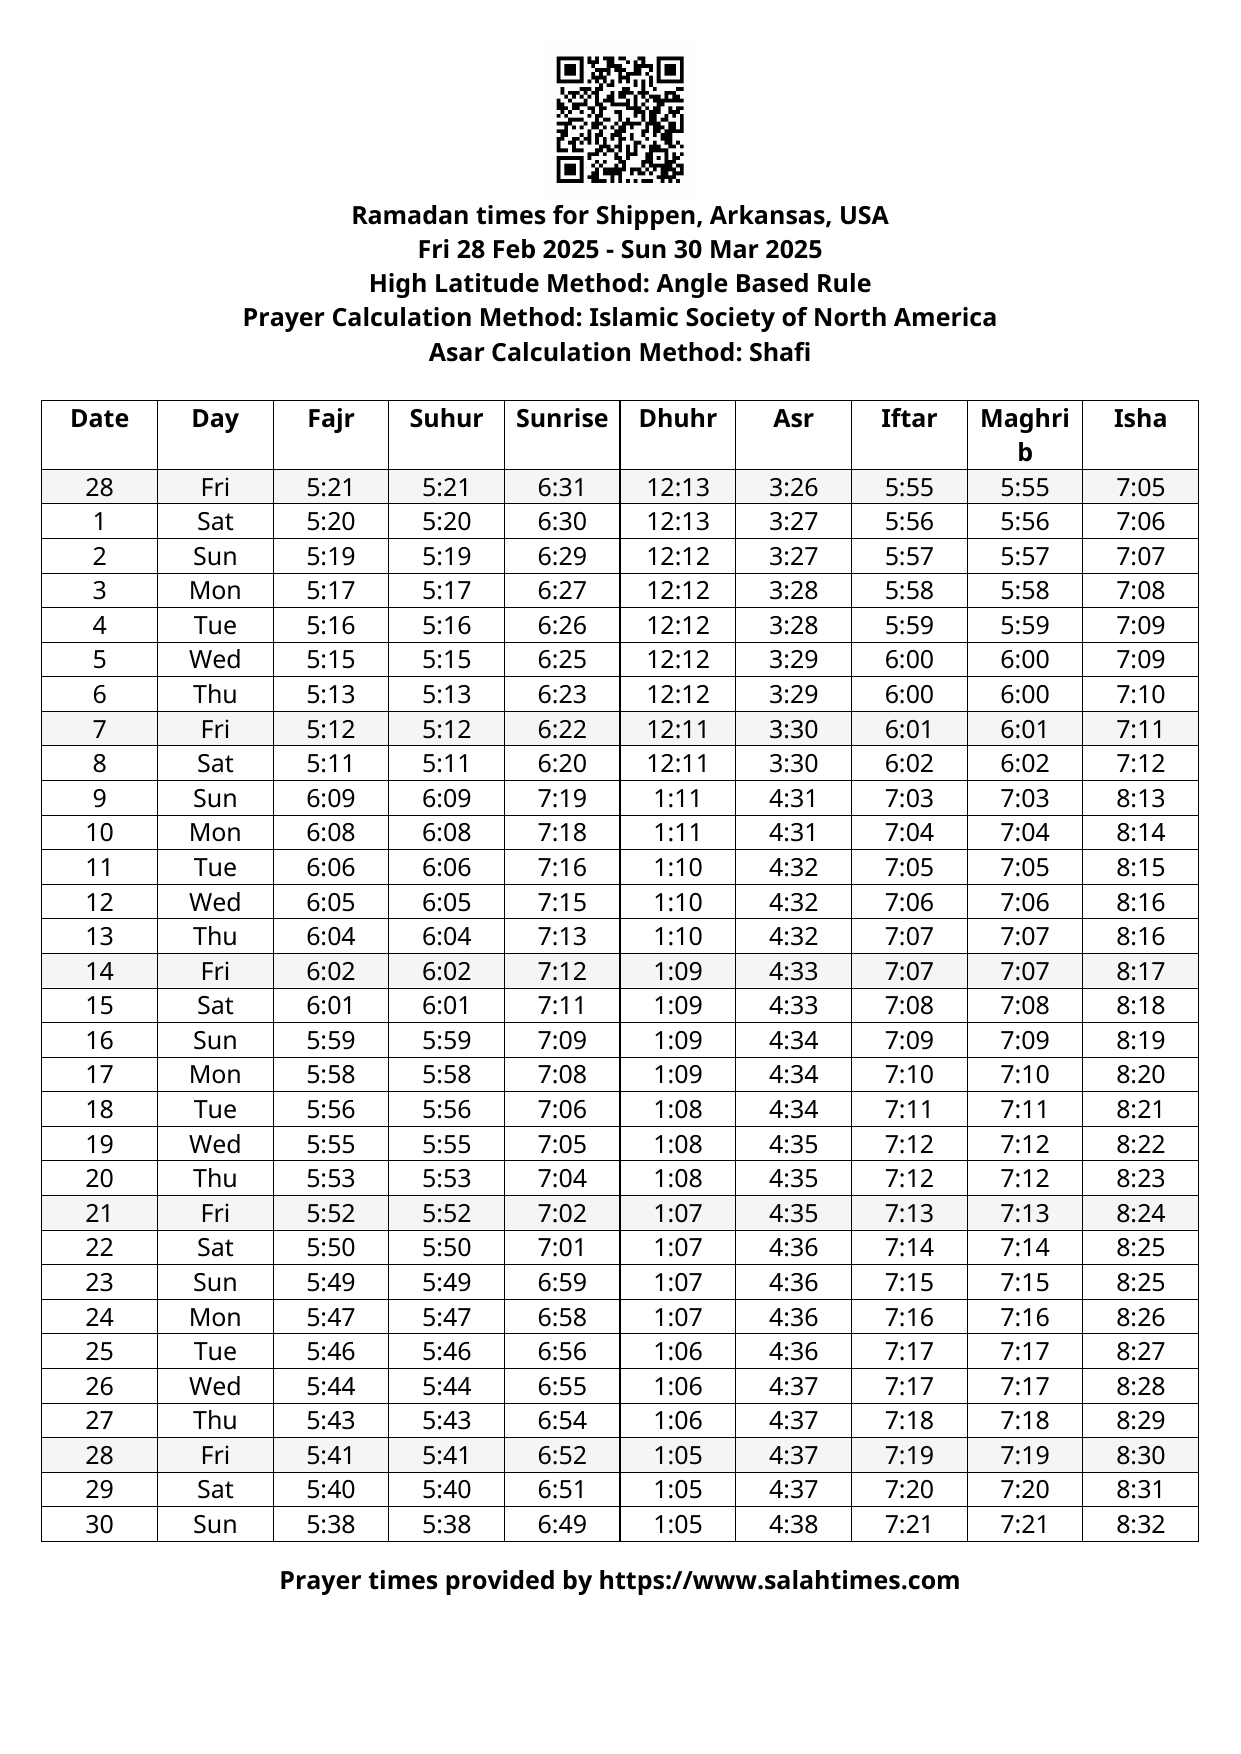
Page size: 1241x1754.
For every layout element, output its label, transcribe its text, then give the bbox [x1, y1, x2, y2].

table_cell 11 [42, 850, 157, 884]
table_cell 3:26 [736, 470, 851, 503]
table_cell 7:04 [505, 1161, 619, 1195]
table_cell 5:15 [389, 643, 504, 676]
table_cell 6:51 [505, 1473, 619, 1506]
table_cell 8:30 [1083, 1438, 1198, 1472]
table_cell 4:32 [736, 919, 851, 953]
table_cell 7:17 [852, 1334, 967, 1368]
table_cell 8:27 [1083, 1334, 1198, 1368]
table_cell 7:11 [968, 1092, 1082, 1126]
table_cell Sat [158, 504, 273, 538]
table_cell 3:28 [736, 608, 851, 642]
table_cell 20 [42, 1161, 157, 1195]
table_cell 6:08 [274, 816, 388, 849]
table_cell 6:59 [505, 1265, 619, 1299]
table_cell 5:50 [389, 1231, 504, 1264]
table_cell 8:19 [1083, 1023, 1198, 1057]
table_cell 7:10 [1083, 677, 1198, 711]
picture [542, 41, 699, 198]
table_cell 7:05 [1083, 470, 1198, 503]
table_cell 5:52 [274, 1196, 388, 1229]
table_cell 12:12 [621, 539, 735, 572]
table_cell 4:35 [736, 1127, 851, 1160]
table_cell 8:18 [1083, 989, 1198, 1022]
table_cell 6:02 [852, 746, 967, 780]
table_cell 6:09 [389, 781, 504, 814]
table_cell 7:18 [505, 816, 619, 849]
text Ramadan times for Shippen, Arkansas, USA [42, 198, 1198, 232]
table_cell 5:21 [389, 470, 504, 503]
table_cell 5:59 [274, 1023, 388, 1057]
table_cell 8:29 [1083, 1404, 1198, 1437]
table_cell Sat [158, 1473, 273, 1506]
table_cell 7:07 [1083, 539, 1198, 572]
table_cell Wed [158, 1127, 273, 1160]
table_cell Mon [158, 574, 273, 607]
text High Latitude Method: Angle Based Rule [42, 266, 1198, 300]
table_cell 3:29 [736, 643, 851, 676]
table_header Day [158, 401, 273, 469]
table_cell 12:12 [621, 643, 735, 676]
table_cell 17 [42, 1058, 157, 1091]
table_cell 6:05 [389, 885, 504, 918]
table_header Dhuhr [621, 401, 735, 469]
table_cell 7:12 [1083, 746, 1198, 780]
table_cell 6:29 [505, 539, 619, 572]
table_cell 7:02 [505, 1196, 619, 1229]
table_cell 5:40 [389, 1473, 504, 1506]
table_cell 7:12 [968, 1161, 1082, 1195]
table_cell 7:16 [505, 850, 619, 884]
table_cell 8:25 [1083, 1231, 1198, 1264]
table_cell 7:06 [505, 1092, 619, 1126]
table_cell 4:32 [736, 885, 851, 918]
table_cell 7:07 [968, 919, 1082, 953]
table_cell 6:04 [274, 919, 388, 953]
table_cell 2 [42, 539, 157, 572]
table_cell 10 [42, 816, 157, 849]
table_cell 5:56 [274, 1092, 388, 1126]
table_cell Fri [158, 1196, 273, 1229]
table_cell 7:03 [852, 781, 967, 814]
table_cell Sun [158, 781, 273, 814]
table_cell 7:14 [852, 1231, 967, 1264]
table_cell 5 [42, 643, 157, 676]
table_cell 22 [42, 1231, 157, 1264]
table_cell 5:17 [274, 574, 388, 607]
table_cell 6:06 [389, 850, 504, 884]
table_cell 5:53 [389, 1161, 504, 1195]
table_cell 12:13 [621, 470, 735, 503]
table_cell 5:57 [852, 539, 967, 572]
table_header Maghrib [968, 401, 1082, 469]
table_cell 5:52 [389, 1196, 504, 1229]
table_cell 1:09 [621, 954, 735, 987]
table_cell 7:12 [968, 1127, 1082, 1160]
table_cell 5:55 [968, 470, 1082, 503]
table_cell 1:11 [621, 781, 735, 814]
table_cell 5:19 [389, 539, 504, 572]
table_cell 6:25 [505, 643, 619, 676]
table_cell 7:21 [968, 1507, 1082, 1541]
table_cell 7:09 [1083, 643, 1198, 676]
table_cell 28 [42, 1438, 157, 1472]
table_cell 12:13 [621, 504, 735, 538]
table_cell 6:09 [274, 781, 388, 814]
table_cell 4:37 [736, 1438, 851, 1472]
table_cell 7:13 [968, 1196, 1082, 1229]
table_cell 6 [42, 677, 157, 711]
table_cell 4:31 [736, 781, 851, 814]
table_cell 8:16 [1083, 919, 1198, 953]
table_cell 1:08 [621, 1092, 735, 1126]
table_cell 5:57 [968, 539, 1082, 572]
table_cell 4:35 [736, 1161, 851, 1195]
table_cell 29 [42, 1473, 157, 1506]
table_cell Sat [158, 746, 273, 780]
table_header Date [42, 401, 157, 469]
table_cell 8:25 [1083, 1265, 1198, 1299]
table_header Isha [1083, 401, 1198, 469]
table_cell 3:30 [736, 712, 851, 745]
table_cell 1:07 [621, 1231, 735, 1264]
table_cell 7:04 [968, 816, 1082, 849]
table_cell 1:05 [621, 1438, 735, 1472]
table_cell 26 [42, 1369, 157, 1402]
table_cell 8:17 [1083, 954, 1198, 987]
table_cell 4:34 [736, 1023, 851, 1057]
table_cell 4:32 [736, 850, 851, 884]
table_cell 1:08 [621, 1127, 735, 1160]
table_cell 4 [42, 608, 157, 642]
text Prayer times provided by https://www.salahtimes.com [42, 1563, 1198, 1597]
table_cell 7:08 [852, 989, 967, 1022]
table_cell 14 [42, 954, 157, 987]
table_cell 7:19 [505, 781, 619, 814]
table_cell 7 [42, 712, 157, 745]
table_cell 5:55 [274, 1127, 388, 1160]
table_cell 5:44 [274, 1369, 388, 1402]
table_cell 7:04 [852, 816, 967, 849]
table_cell 5:49 [389, 1265, 504, 1299]
table_cell 6:01 [389, 989, 504, 1022]
table_cell Wed [158, 643, 273, 676]
table_cell 5:55 [389, 1127, 504, 1160]
table_cell 6:31 [505, 470, 619, 503]
table_cell 7:21 [852, 1507, 967, 1541]
table_header Sunrise [505, 401, 619, 469]
table_cell 4:33 [736, 989, 851, 1022]
table_cell 23 [42, 1265, 157, 1299]
table_cell Thu [158, 677, 273, 711]
table_cell 6:54 [505, 1404, 619, 1437]
table_cell 7:05 [968, 850, 1082, 884]
table_cell 5:20 [274, 504, 388, 538]
table_cell 7:17 [852, 1369, 967, 1402]
table_cell 7:11 [852, 1092, 967, 1126]
table_cell 7:19 [968, 1438, 1082, 1472]
table_cell 6:00 [852, 643, 967, 676]
table_cell 6:05 [274, 885, 388, 918]
table_cell 3:27 [736, 539, 851, 572]
text Prayer Calculation Method: Islamic Society of North America [42, 300, 1198, 334]
table_cell 7:14 [968, 1231, 1082, 1264]
table_cell 7:08 [505, 1058, 619, 1091]
table_cell 7:12 [852, 1161, 967, 1195]
table_cell Sun [158, 539, 273, 572]
table_cell 6:02 [389, 954, 504, 987]
table_cell 5:55 [852, 470, 967, 503]
table_cell 7:17 [968, 1369, 1082, 1402]
table_cell 7:09 [968, 1023, 1082, 1057]
table_cell 6:26 [505, 608, 619, 642]
table_cell 21 [42, 1196, 157, 1229]
table_cell 1:08 [621, 1161, 735, 1195]
table_cell Tue [158, 608, 273, 642]
table_cell Mon [158, 1300, 273, 1333]
table_cell 7:09 [1083, 608, 1198, 642]
table_cell 4:37 [736, 1473, 851, 1506]
table_cell 7:20 [852, 1473, 967, 1506]
table_cell 12:12 [621, 677, 735, 711]
table_cell 1:06 [621, 1369, 735, 1402]
table_cell 7:03 [968, 781, 1082, 814]
table_cell Sun [158, 1265, 273, 1299]
table_cell 4:34 [736, 1092, 851, 1126]
table_header Fajr [274, 401, 388, 469]
table_cell 6:00 [852, 677, 967, 711]
table_cell 1 [42, 504, 157, 538]
table_cell 12:12 [621, 608, 735, 642]
table_cell 5:59 [852, 608, 967, 642]
table_cell 3:29 [736, 677, 851, 711]
table_cell 1:05 [621, 1507, 735, 1541]
table_cell 7:07 [852, 919, 967, 953]
table_cell Sat [158, 1231, 273, 1264]
table_cell 8:31 [1083, 1473, 1198, 1506]
table_cell 4:38 [736, 1507, 851, 1541]
table_cell 6:20 [505, 746, 619, 780]
table_cell 5:56 [968, 504, 1082, 538]
table_cell 7:16 [852, 1300, 967, 1333]
table_cell 3 [42, 574, 157, 607]
table_cell 5:44 [389, 1369, 504, 1402]
table_cell 5:15 [274, 643, 388, 676]
table_cell 4:34 [736, 1058, 851, 1091]
table_cell 5:40 [274, 1473, 388, 1506]
table_cell 6:04 [389, 919, 504, 953]
table_cell 8:24 [1083, 1196, 1198, 1229]
table_cell 4:37 [736, 1369, 851, 1402]
table_cell 16 [42, 1023, 157, 1057]
table_cell 7:06 [852, 885, 967, 918]
table_cell 5:13 [389, 677, 504, 711]
table_cell 7:12 [505, 954, 619, 987]
table_cell 5:16 [389, 608, 504, 642]
table_cell 5:49 [274, 1265, 388, 1299]
table_cell 7:09 [505, 1023, 619, 1057]
table_cell 6:23 [505, 677, 619, 711]
table_cell 25 [42, 1334, 157, 1368]
table_cell 7:16 [968, 1300, 1082, 1333]
table_cell Tue [158, 850, 273, 884]
table_cell 1:10 [621, 885, 735, 918]
table_cell 6:02 [968, 746, 1082, 780]
table_cell 1:06 [621, 1334, 735, 1368]
table_cell 4:36 [736, 1300, 851, 1333]
table_cell 5:46 [274, 1334, 388, 1368]
table_cell 6:06 [274, 850, 388, 884]
table_cell Tue [158, 1092, 273, 1126]
table_cell 12:11 [621, 746, 735, 780]
table_cell 7:15 [852, 1265, 967, 1299]
table_cell 4:31 [736, 816, 851, 849]
table_cell Sun [158, 1023, 273, 1057]
table_cell 5:11 [274, 746, 388, 780]
table_cell 6:55 [505, 1369, 619, 1402]
table_cell 5:13 [274, 677, 388, 711]
table_cell 7:19 [852, 1438, 967, 1472]
table_cell 5:21 [274, 470, 388, 503]
table_cell Sun [158, 1507, 273, 1541]
table_cell 6:27 [505, 574, 619, 607]
table_cell 7:13 [852, 1196, 967, 1229]
table_cell 5:56 [852, 504, 967, 538]
table_cell 1:09 [621, 1058, 735, 1091]
table_cell 5:38 [274, 1507, 388, 1541]
table_header Suhur [389, 401, 504, 469]
table_cell 6:56 [505, 1334, 619, 1368]
table_cell 13 [42, 919, 157, 953]
table_cell 7:08 [1083, 574, 1198, 607]
table_cell 6:00 [968, 677, 1082, 711]
table_cell 8:20 [1083, 1058, 1198, 1091]
table_cell Wed [158, 885, 273, 918]
table_cell Fri [158, 954, 273, 987]
table_cell Mon [158, 1058, 273, 1091]
table_cell 7:05 [505, 1127, 619, 1160]
table_cell 7:17 [968, 1334, 1082, 1368]
table_cell 12:12 [621, 574, 735, 607]
table_cell 7:15 [505, 885, 619, 918]
table_cell 8:14 [1083, 816, 1198, 849]
table_cell 12 [42, 885, 157, 918]
table_cell 1:09 [621, 1023, 735, 1057]
table_cell 5:20 [389, 504, 504, 538]
table_cell 4:36 [736, 1334, 851, 1368]
table_cell 1:07 [621, 1196, 735, 1229]
table_cell 5:58 [852, 574, 967, 607]
table_cell 5:50 [274, 1231, 388, 1264]
text Fri 28 Feb 2025 - Sun 30 Mar 2025 [42, 232, 1198, 266]
table_cell 6:49 [505, 1507, 619, 1541]
table_cell 28 [42, 470, 157, 503]
table_cell 1:07 [621, 1300, 735, 1333]
table_cell 5:56 [389, 1092, 504, 1126]
table_cell Thu [158, 1161, 273, 1195]
text Asar Calculation Method: Shafi [42, 334, 1198, 368]
table_cell 8:26 [1083, 1300, 1198, 1333]
table_cell 1:06 [621, 1404, 735, 1437]
table_cell 5:16 [274, 608, 388, 642]
table_cell 6:58 [505, 1300, 619, 1333]
table_cell 19 [42, 1127, 157, 1160]
table_cell 3:27 [736, 504, 851, 538]
table_cell 6:02 [274, 954, 388, 987]
table_cell 6:00 [968, 643, 1082, 676]
table_cell 5:11 [389, 746, 504, 780]
table_cell 5:58 [274, 1058, 388, 1091]
table_cell 8:13 [1083, 781, 1198, 814]
table_cell 6:01 [968, 712, 1082, 745]
table_cell 3:30 [736, 746, 851, 780]
table_cell 7:20 [968, 1473, 1082, 1506]
table_cell 1:10 [621, 850, 735, 884]
table_cell 6:52 [505, 1438, 619, 1472]
table_cell 15 [42, 989, 157, 1022]
table_cell 7:10 [852, 1058, 967, 1091]
table_cell Fri [158, 470, 273, 503]
table_cell 27 [42, 1404, 157, 1437]
table_cell 7:12 [852, 1127, 967, 1160]
table_cell 7:01 [505, 1231, 619, 1264]
table_cell 8:32 [1083, 1507, 1198, 1541]
table_cell Wed [158, 1369, 273, 1402]
table_cell 4:37 [736, 1404, 851, 1437]
table_cell 4:36 [736, 1231, 851, 1264]
table_cell 12:11 [621, 712, 735, 745]
table_cell 1:10 [621, 919, 735, 953]
table_cell 7:07 [968, 954, 1082, 987]
table_cell 7:08 [968, 989, 1082, 1022]
table_cell 5:41 [274, 1438, 388, 1472]
table_cell 8:16 [1083, 885, 1198, 918]
table_cell 8:23 [1083, 1161, 1198, 1195]
table_cell 8:21 [1083, 1092, 1198, 1126]
table_cell 5:59 [968, 608, 1082, 642]
table_cell 7:06 [1083, 504, 1198, 538]
table_cell 6:22 [505, 712, 619, 745]
table_cell Sat [158, 989, 273, 1022]
table_cell 3:28 [736, 574, 851, 607]
table_cell 7:06 [968, 885, 1082, 918]
table_cell 30 [42, 1507, 157, 1541]
table_cell Thu [158, 919, 273, 953]
table_cell 5:47 [274, 1300, 388, 1333]
table_cell 7:13 [505, 919, 619, 953]
table_cell 5:47 [389, 1300, 504, 1333]
table_cell 8:15 [1083, 850, 1198, 884]
table_cell 7:18 [852, 1404, 967, 1437]
table_cell 5:59 [389, 1023, 504, 1057]
table_cell 7:09 [852, 1023, 967, 1057]
table_cell Mon [158, 816, 273, 849]
table_cell 5:38 [389, 1507, 504, 1541]
table_cell 24 [42, 1300, 157, 1333]
table_cell 5:53 [274, 1161, 388, 1195]
table_cell 8 [42, 746, 157, 780]
table_cell 5:46 [389, 1334, 504, 1368]
table_cell 8:22 [1083, 1127, 1198, 1160]
table_cell 5:58 [389, 1058, 504, 1091]
table_cell 7:10 [968, 1058, 1082, 1091]
table_cell 5:12 [389, 712, 504, 745]
table_header Iftar [852, 401, 967, 469]
table_cell Fri [158, 712, 273, 745]
table_cell 5:17 [389, 574, 504, 607]
table_cell 18 [42, 1092, 157, 1126]
table_cell 4:35 [736, 1196, 851, 1229]
table_cell 9 [42, 781, 157, 814]
table_cell 8:28 [1083, 1369, 1198, 1402]
table_header Asr [736, 401, 851, 469]
table_cell 5:43 [274, 1404, 388, 1437]
table_cell 5:43 [389, 1404, 504, 1437]
table_cell 6:08 [389, 816, 504, 849]
table_cell 1:11 [621, 816, 735, 849]
table_cell 7:11 [1083, 712, 1198, 745]
table_cell 7:05 [852, 850, 967, 884]
table_cell 5:58 [968, 574, 1082, 607]
table_cell 1:05 [621, 1473, 735, 1506]
table_cell 5:41 [389, 1438, 504, 1472]
table_cell 7:18 [968, 1404, 1082, 1437]
table_cell 1:09 [621, 989, 735, 1022]
table_cell 7:11 [505, 989, 619, 1022]
table_cell Fri [158, 1438, 273, 1472]
table_cell 6:01 [852, 712, 967, 745]
table_cell 4:36 [736, 1265, 851, 1299]
table_cell 5:12 [274, 712, 388, 745]
table_cell 5:19 [274, 539, 388, 572]
table_cell 6:01 [274, 989, 388, 1022]
table_cell 7:07 [852, 954, 967, 987]
table_cell 1:07 [621, 1265, 735, 1299]
table_cell Tue [158, 1334, 273, 1368]
table_cell 6:30 [505, 504, 619, 538]
table_cell 7:15 [968, 1265, 1082, 1299]
table_cell 4:33 [736, 954, 851, 987]
table_cell Thu [158, 1404, 273, 1437]
